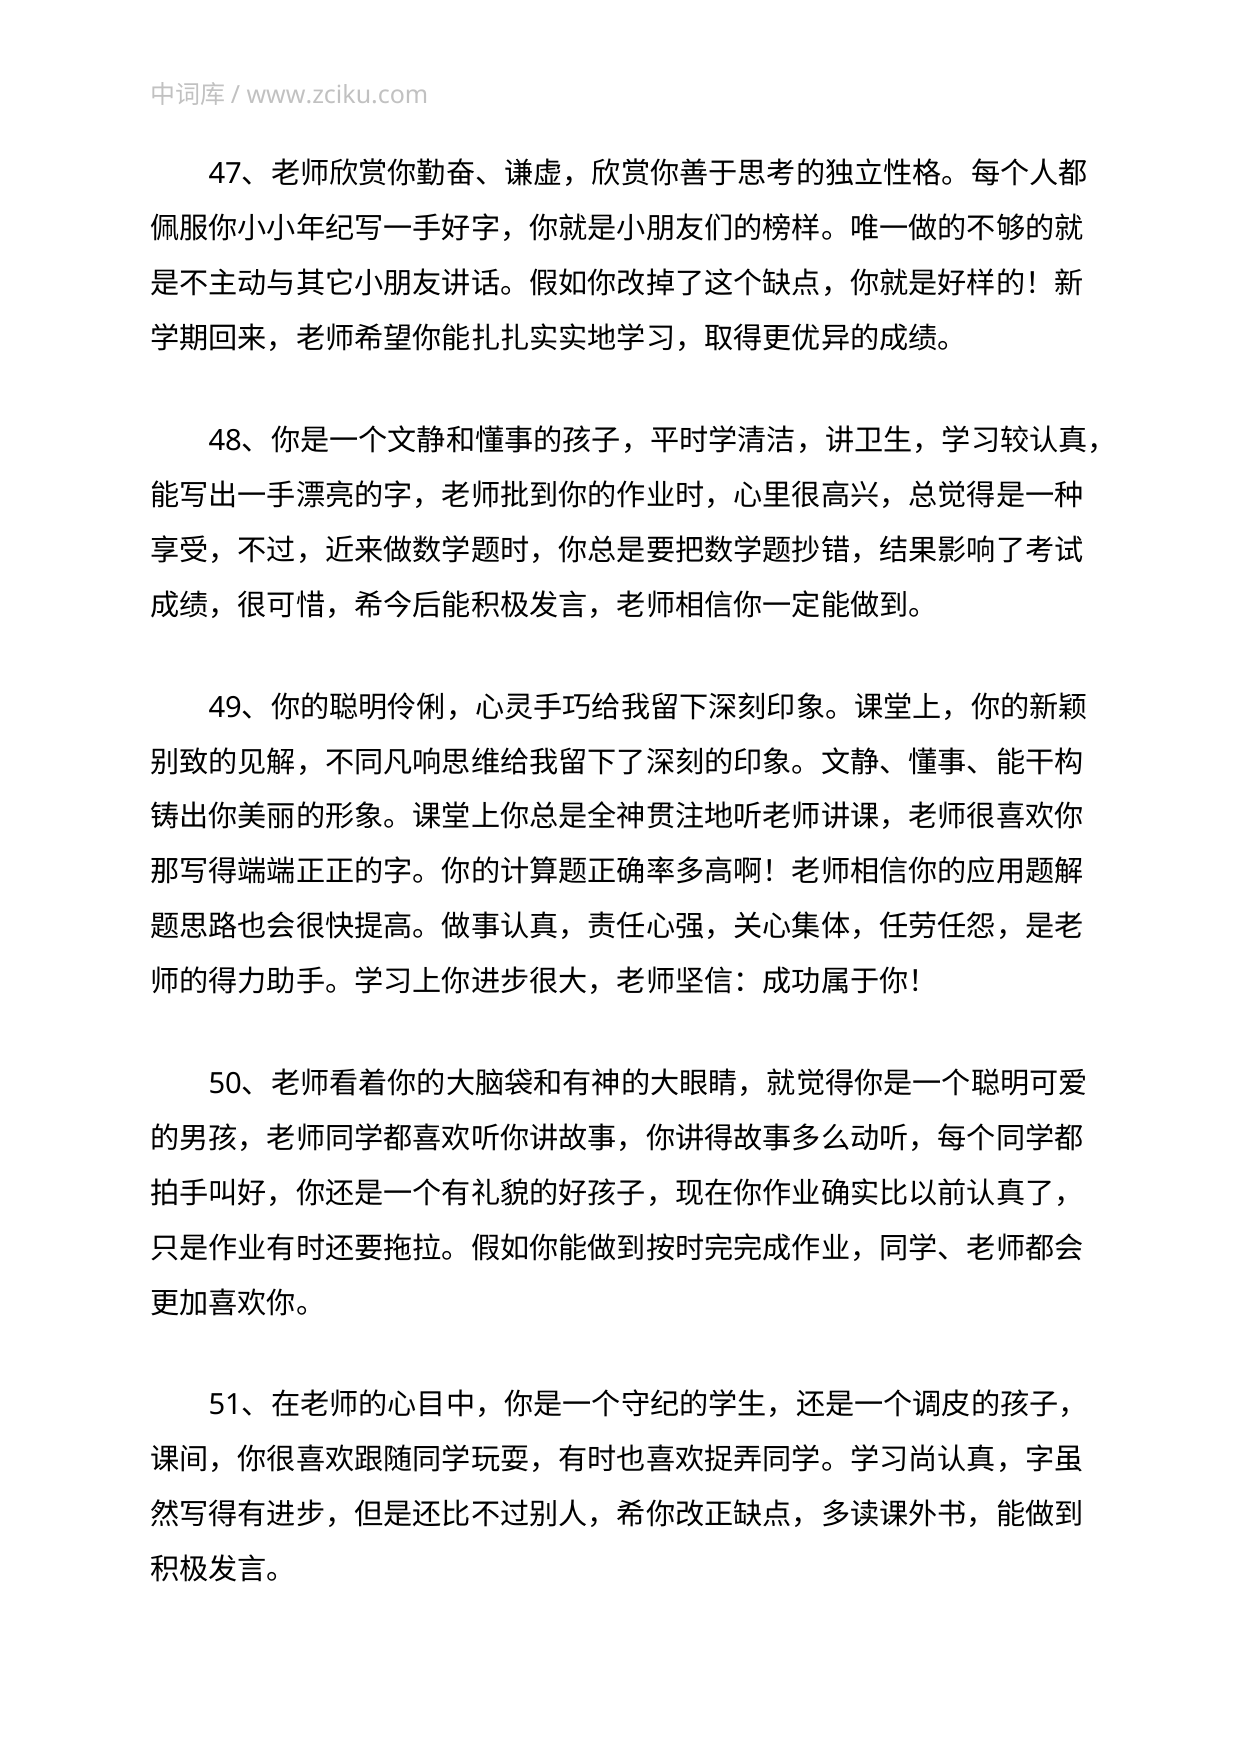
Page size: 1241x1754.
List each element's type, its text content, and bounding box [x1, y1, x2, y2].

text 48、你是一个文静和懂事的孩子，平时学清洁，讲卫生，学习较认真，能写出一手漂亮的字，老师批到你的作业时，心里很高兴，总觉得是一种享受，不过，近来做数学题时，你总是要把数学题抄错，结果影响了考试成绩，很可惜，希今后能积极发言，老师相信你一定能做到。 [150, 417, 1090, 624]
text 51、在老师的心目中，你是一个守纪的学生，还是一个调皮的孩子，课间，你很喜欢跟随同学玩耍，有时也喜欢捉弄同学。学习尚认真，字虽然写得有进步，但是还比不过别人，希你改正缺点，多读课外书，能做到积极发言。 [150, 1381, 1090, 1588]
text 47、老师欣赏你勤奋、谦虚，欣赏你善于思考的独立性格。每个人都佩服你小小年纪写一手好字，你就是小朋友们的榜样。唯一做的不够的就是不主动与其它小朋友讲话。假如你改掉了这个缺点，你就是好样的！新学期回来，老师希望你能扎扎实实地学习，取得更优异的成绩。 [150, 150, 1090, 357]
text 49、你的聪明伶俐，心灵手巧给我留下深刻印象。课堂上，你的新颖别致的见解，不同凡响思维给我留下了深刻的印象。文静、懂事、能干构铸出你美丽的形象。课堂上你总是全神贯注地听老师讲课，老师很喜欢你那写得端端正正的字。你的计算题正确率多高啊！老师相信你的应用题解题思路也会很快提高。做事认真，责任心强，关心集体，任劳任怨，是老师的得力助手。学习上你进步很大，老师坚信：成功属于你！ [150, 683, 1090, 1000]
text 50、老师看着你的大脑袋和有神的大眼睛，就觉得你是一个聪明可爱的男孩，老师同学都喜欢听你讲故事，你讲得故事多么动听，每个同学都拍手叫好，你还是一个有礼貌的好孩子，现在你作业确实比以前认真了，只是作业有时还要拖拉。假如你能做到按时完完成作业，同学、老师都会更加喜欢你。 [150, 1059, 1090, 1321]
